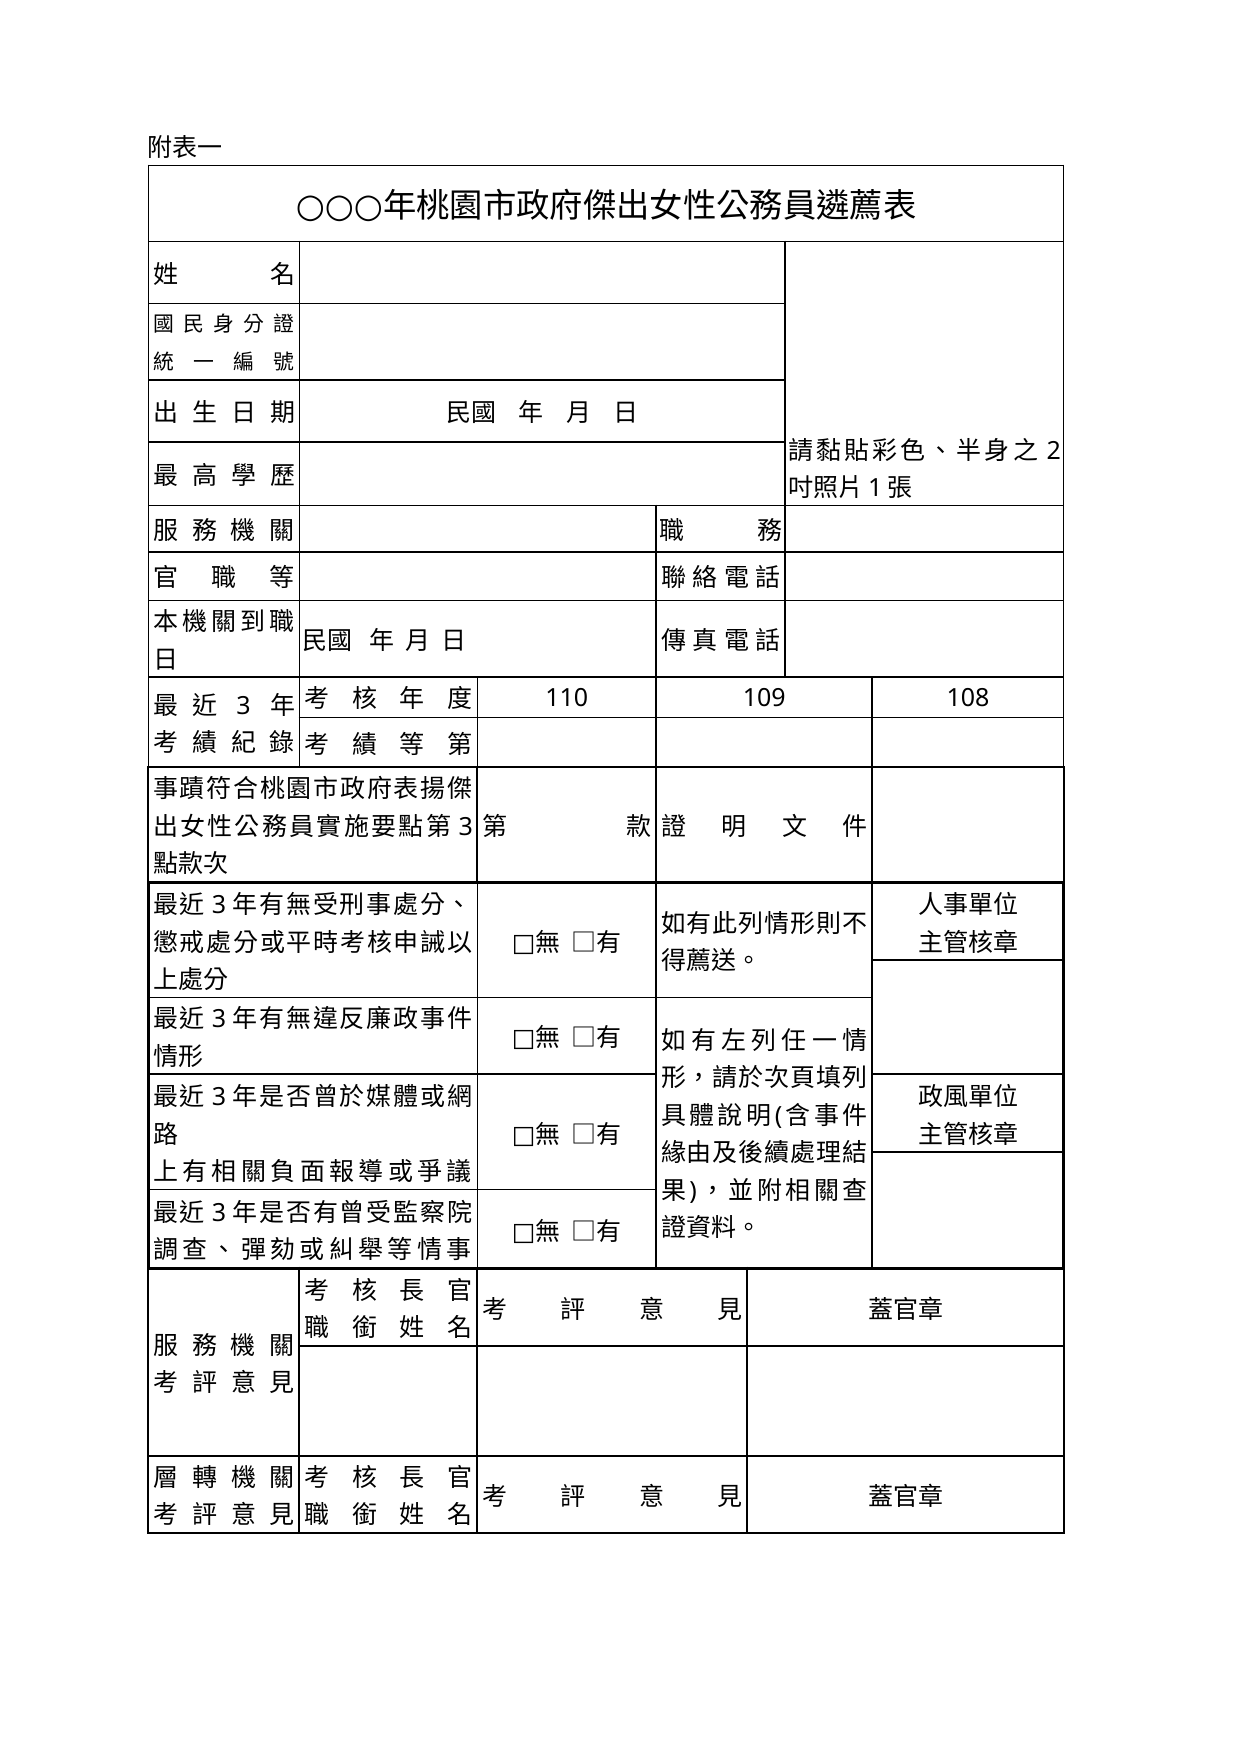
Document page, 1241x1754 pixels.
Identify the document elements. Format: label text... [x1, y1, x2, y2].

table_cell 服務機關 考評意見 [149, 1270, 298, 1455]
text 附表一 [148, 127, 1092, 164]
table_cell 事蹟符合桃園市政府表揚傑出女性公務員實施要點第3點款次 [149, 768, 476, 881]
table_cell 國民身分證 統一編號 [149, 304, 299, 379]
table_cell 最近3年有無違反廉政事件情形 [150, 998, 477, 1073]
table_cell [786, 506, 1063, 551]
table_cell □無 □有 [478, 884, 655, 996]
table_cell [300, 443, 784, 504]
table_cell [748, 1347, 1063, 1455]
table_cell 姓名 [149, 242, 299, 302]
table_cell 考核長官 職銜姓名 [300, 1457, 476, 1532]
table_cell □無 □有 [478, 1190, 655, 1267]
table_cell 最近3年是否曾於媒體或網路 上有相關負面報導或爭議 [150, 1075, 477, 1188]
table_cell [873, 718, 1063, 766]
table_cell [478, 1347, 746, 1455]
table_cell 出生日期 [149, 381, 299, 441]
table_cell 聯絡電話 [657, 553, 784, 600]
table_cell [657, 718, 871, 766]
table_cell 人事單位 主管核章 [873, 884, 1062, 959]
table_cell 最近3年是否有曾受監察院調查、彈劾或糾舉等情事 [150, 1190, 477, 1267]
table_cell 如有此列情形則不得薦送。 [657, 884, 871, 996]
table_cell [300, 1347, 476, 1455]
table_cell [786, 553, 1063, 600]
table_cell 證明文件 [657, 768, 871, 881]
table_cell 民國 年 月 日 [300, 601, 655, 676]
table_cell 考績等第 [300, 718, 477, 766]
table_cell [300, 506, 655, 551]
table_cell □無 □有 [478, 1075, 655, 1188]
table_cell 服務機關 [149, 506, 299, 551]
table_cell □無 □有 [478, 998, 655, 1073]
table_cell 考評意見 [478, 1270, 746, 1345]
table_cell [873, 961, 1062, 1073]
table_cell [478, 718, 655, 766]
table_cell [873, 1153, 1062, 1267]
table_cell 民國 年 月 日 [300, 381, 784, 441]
table_cell 本機關到職日 [149, 601, 299, 676]
table_cell 考核長官 職銜姓名 [300, 1270, 476, 1345]
table_cell 蓋官章 [748, 1270, 1063, 1345]
table_cell 最近3年 考績紀錄 [149, 678, 299, 766]
table_cell 蓋官章 [748, 1457, 1063, 1532]
table_cell [300, 242, 784, 302]
table_cell [786, 601, 1063, 676]
table_cell 最高學歷 [149, 443, 299, 504]
table_cell 第 款 [478, 768, 655, 881]
table_cell 如有左列任一情形，請於次頁填列具體說明(含事件緣由及後續處理結果)，並附相關查證資料。 [657, 998, 871, 1267]
table_cell [300, 553, 655, 600]
table_cell 政風單位 主管核章 [873, 1075, 1062, 1151]
table_cell 傳真電話 [657, 601, 784, 676]
table_cell 職務 [657, 506, 784, 551]
table_cell 請黏貼彩色、半身之2吋照片1張 [786, 242, 1063, 504]
table_header ○○○年桃園市政府傑出女性公務員遴薦表 [149, 166, 1063, 241]
table_cell 考核年度 [300, 678, 477, 716]
table_cell [873, 768, 1063, 881]
table_cell 108 [873, 678, 1063, 716]
table_cell 最近3年有無受刑事處分、懲戒處分或平時考核申誡以上處分 [150, 884, 477, 996]
table_cell 層轉機關 考評意見 [149, 1457, 298, 1532]
table_cell [300, 304, 784, 379]
table_cell 109 [657, 678, 871, 716]
table_cell 110 [478, 678, 655, 716]
table_cell 考評意見 [478, 1457, 746, 1532]
table_cell 官職等 [149, 553, 299, 600]
